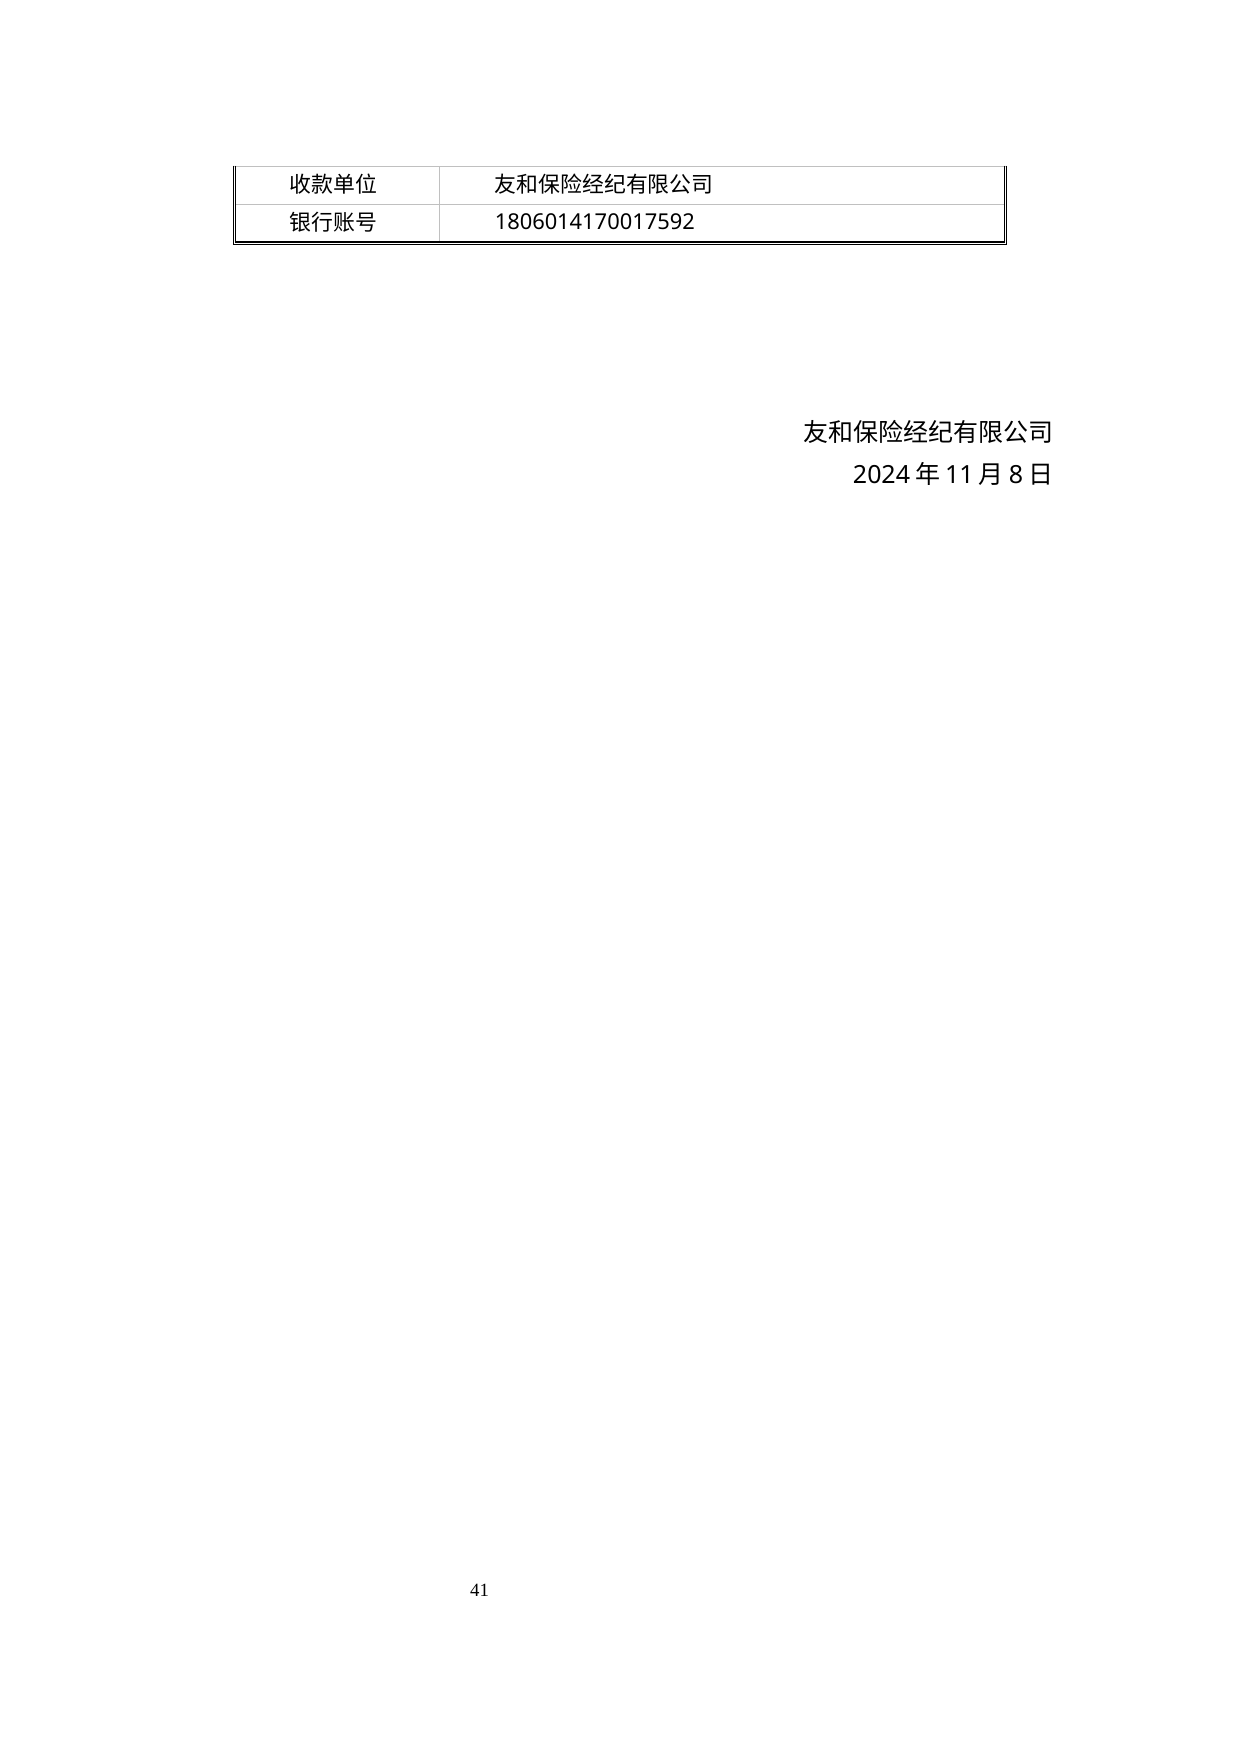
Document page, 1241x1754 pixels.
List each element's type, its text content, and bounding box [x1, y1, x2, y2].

table_cell 1806014170017592 [440, 205, 1004, 241]
text 友和保险经纪有限公司 [187, 408, 1053, 450]
text 2024年11月8日 [187, 450, 1053, 492]
table_cell 友和保险经纪有限公司 [440, 167, 1004, 203]
table_cell 银行账号 [236, 205, 439, 241]
table_cell 收款单位 [236, 167, 439, 203]
